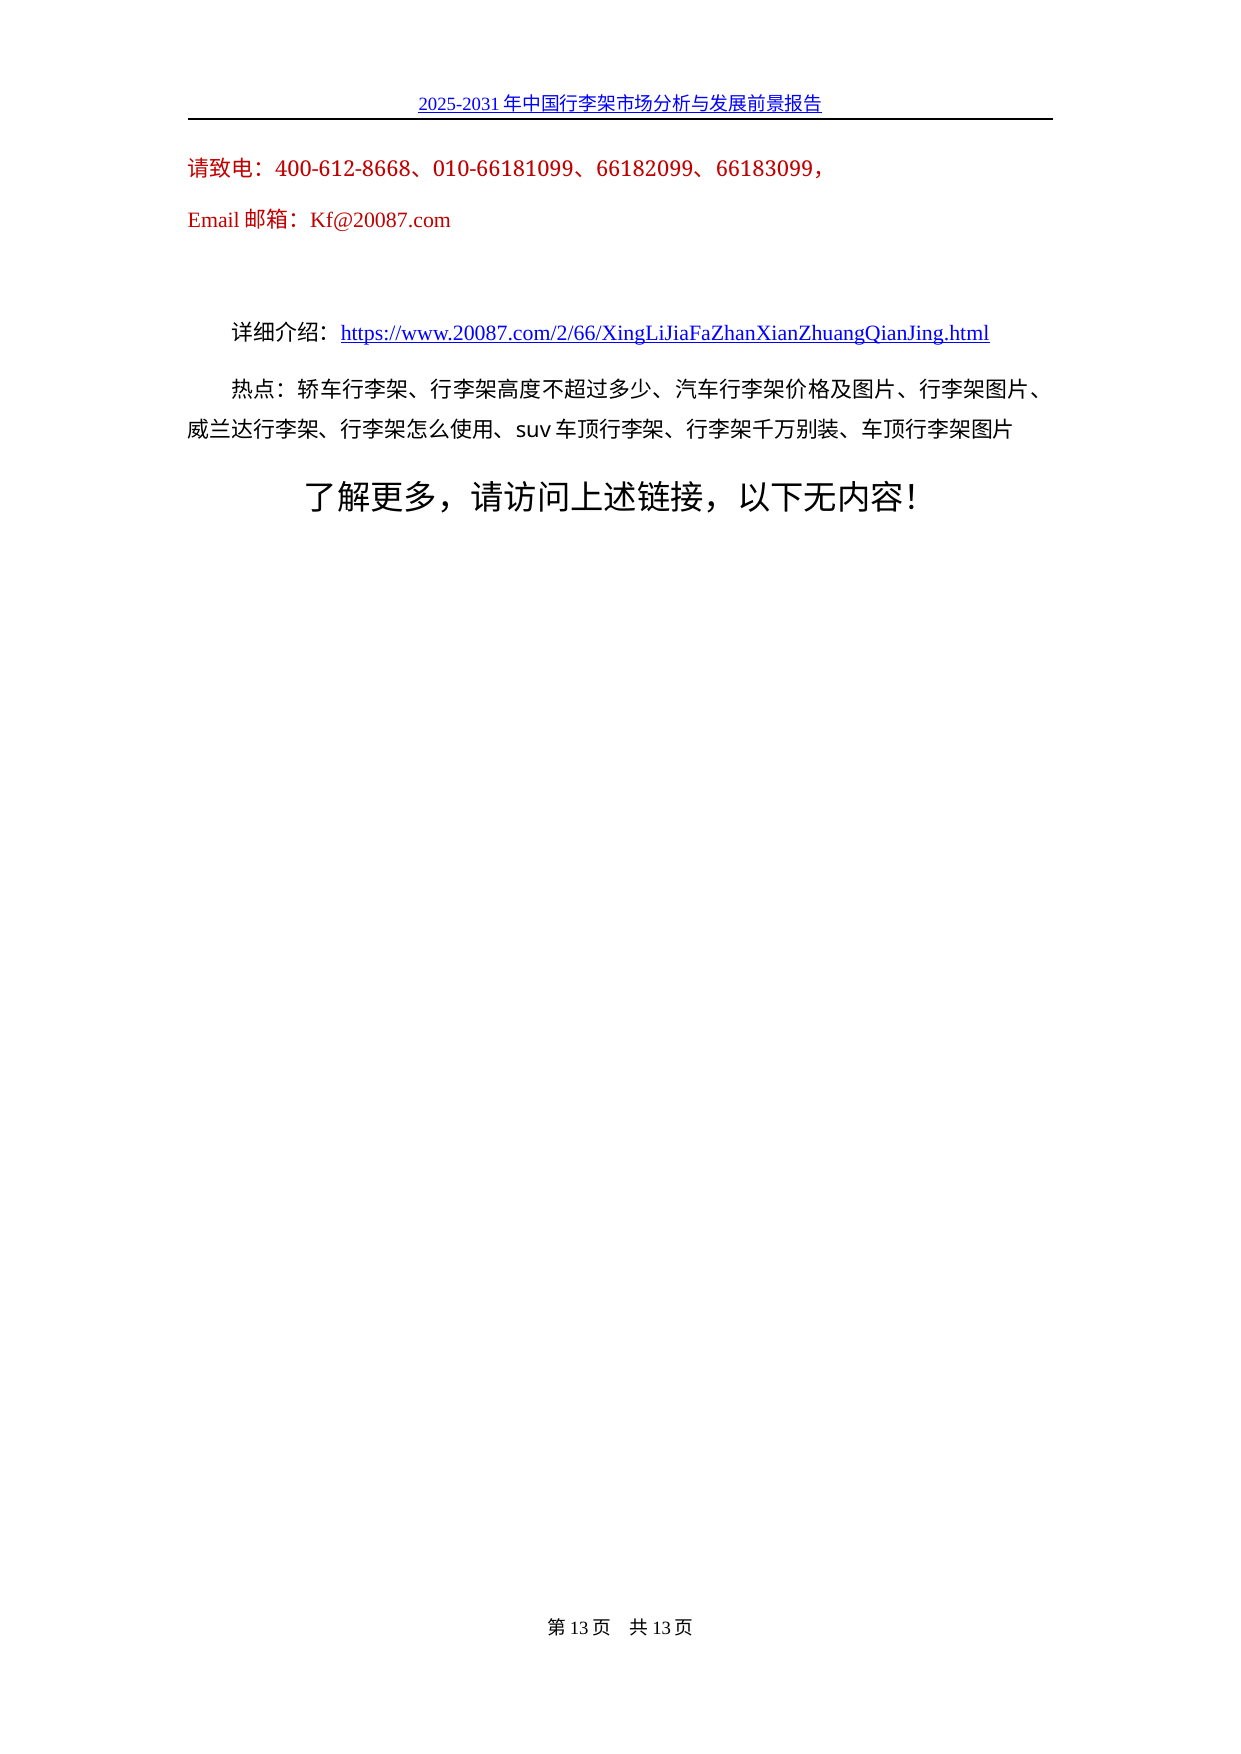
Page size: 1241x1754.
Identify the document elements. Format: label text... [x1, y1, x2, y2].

text 热点：轿车行李架、行李架高度不超过多少、汽车行李架价格及图片、行李架图片、威兰达行李架、行李架怎么使用、suv车顶行李架、行李架千万别装、车顶行李架图片 [187, 371, 1053, 444]
title 了解更多，请访问上述链接，以下无内容！ [187, 462, 1053, 527]
text 请致电：400-612-8668、010-66181099、66182099、66183099， [187, 150, 1053, 183]
text 详细介绍：https://www.20087.com/2/66/XingLiJiaFaZhanXianZhuangQianJing.html [187, 315, 1053, 347]
text Email邮箱：Kf@20087.com [187, 202, 1053, 234]
